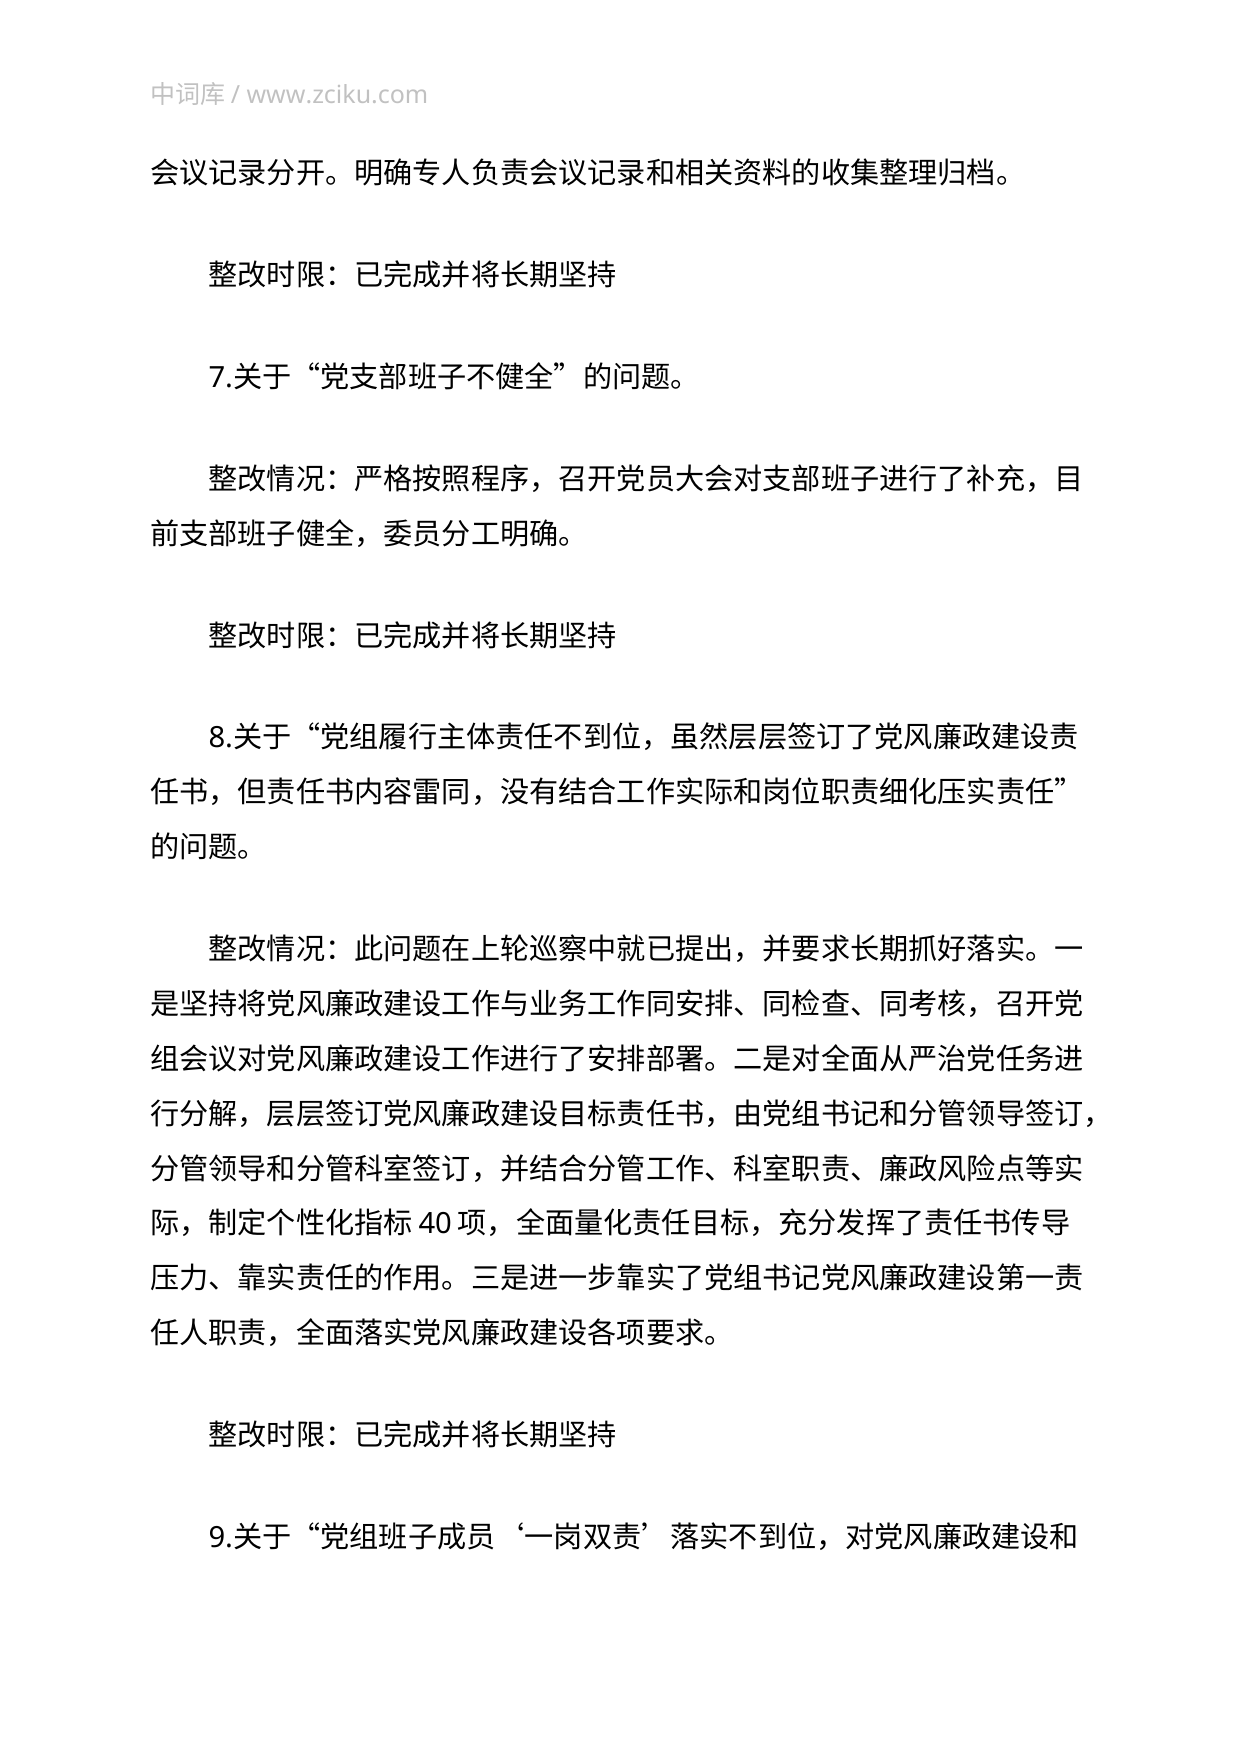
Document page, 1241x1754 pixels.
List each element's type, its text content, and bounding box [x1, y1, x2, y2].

text 整改情况：此问题在上轮巡察中就已提出，并要求长期抓好落实。一是坚持将党风廉政建设工作与业务工作同安排、同检查、同考核，召开党组会议对党风廉政建设工作进行了安排部署。二是对全面从严治党任务进行分解，层层签订党风廉政建设目标责任书，由党组书记和分管领导签订，分管领导和分管科室签订，并结合分管工作、科室职责、廉政风险点等实际，制定个性化指标40项，全面量化责任目标，充分发挥了责任书传导压力、靠实责任的作用。三是进一步靠实了党组书记党风廉政建设第一责任人职责，全面落实党风廉政建设各项要求。 [150, 926, 1090, 1352]
text 整改时限：已完成并将长期坚持 [150, 1412, 1090, 1454]
text 7.关于“党支部班子不健全”的问题。 [150, 353, 1090, 396]
text 整改时限：已完成并将长期坚持 [150, 252, 1090, 294]
text 整改时限：已完成并将长期坚持 [150, 612, 1090, 654]
text 整改情况：严格按照程序，召开党员大会对支部班子进行了补充，目前支部班子健全，委员分工明确。 [150, 456, 1090, 553]
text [150, 150, 1090, 192]
text 8.关于“党组履行主体责任不到位，虽然层层签订了党风廉政建设责任书，但责任书内容雷同，没有结合工作实际和岗位职责细化压实责任”的问题。 [150, 714, 1090, 866]
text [150, 1513, 1090, 1556]
